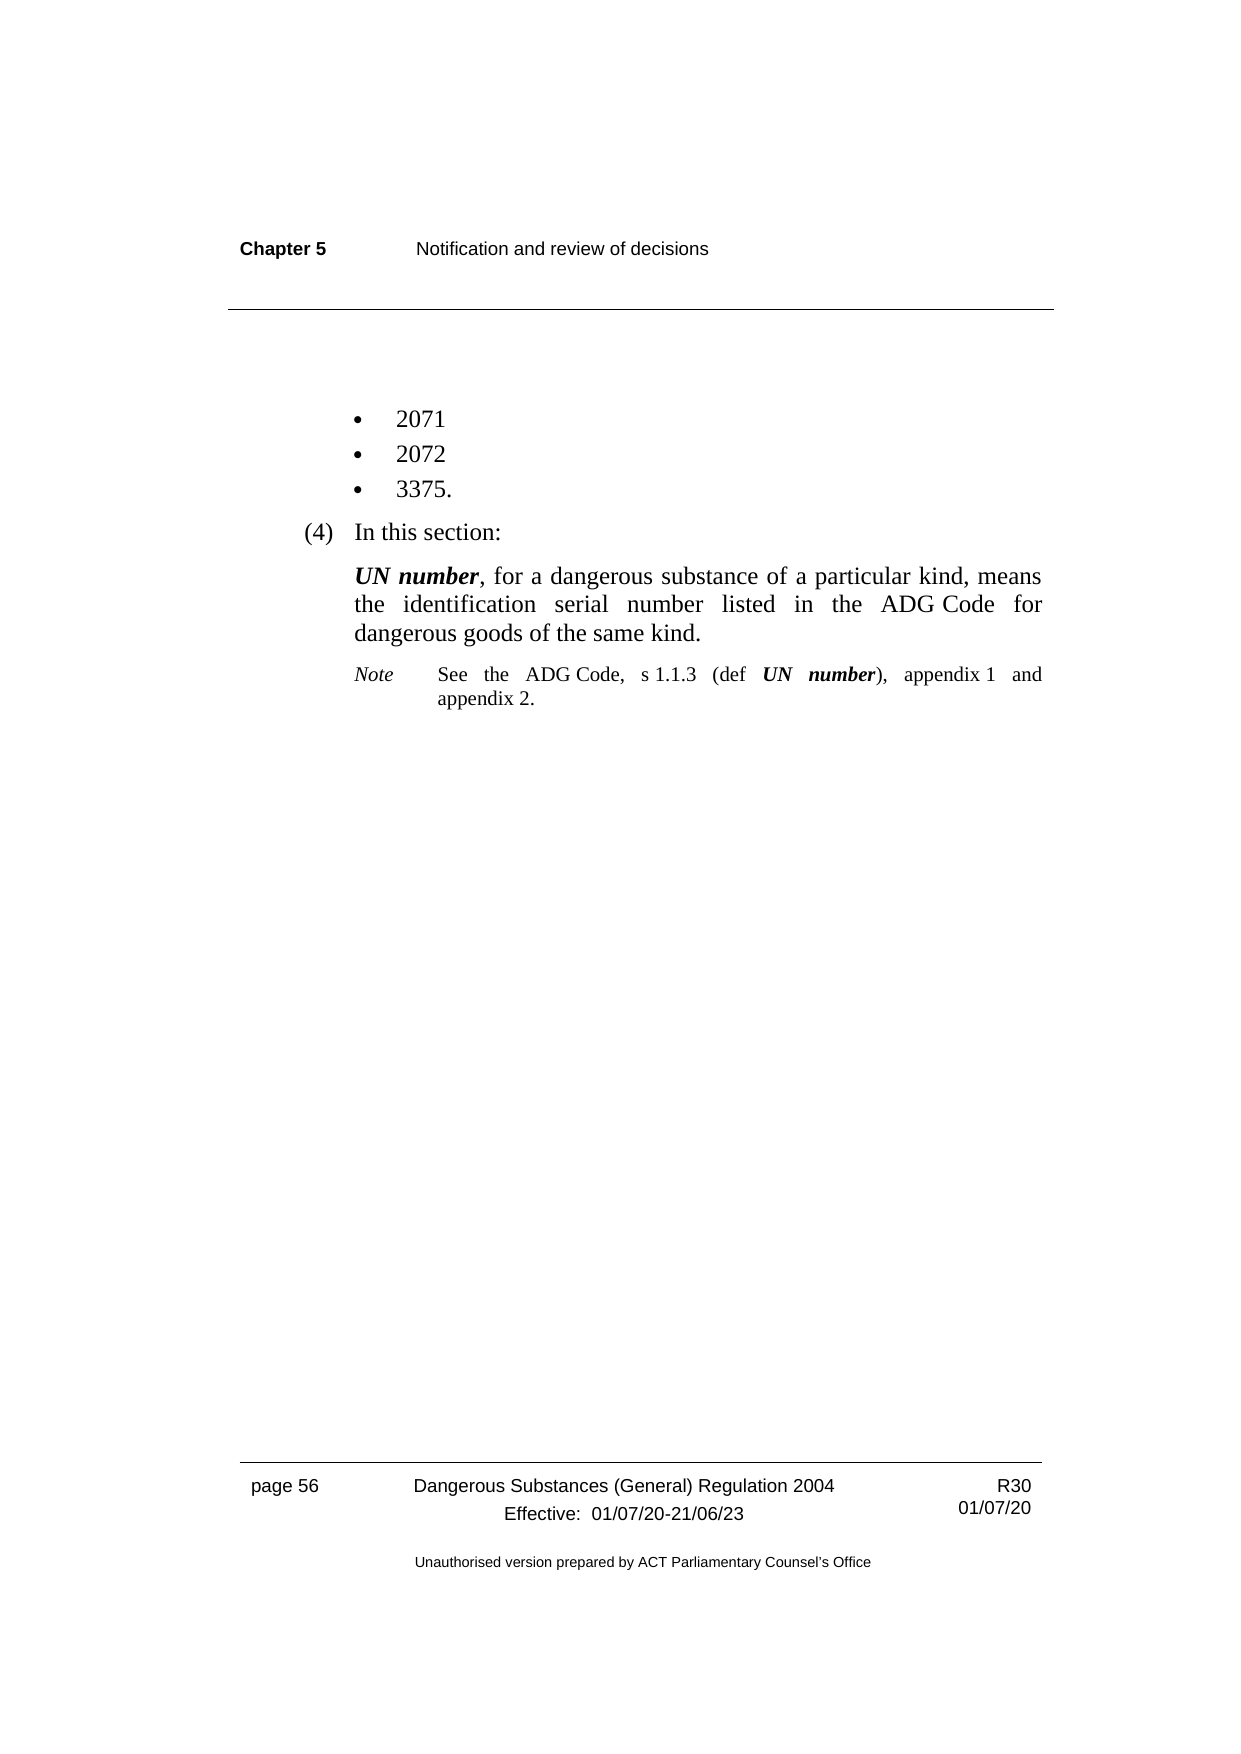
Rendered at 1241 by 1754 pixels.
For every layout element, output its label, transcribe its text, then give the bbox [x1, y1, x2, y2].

text  3375. [354, 474, 1042, 503]
text UN number, for a dangerous substance of a particular kind, means the identification serial number listed in the ADG Code for dangerous goods of the same kind. [354, 561, 1042, 647]
text Note See the ADG Code, s 1.1.3 (def UN number), appendix 1 and appendix 2. [354, 662, 1042, 710]
text  2071 [354, 404, 1042, 433]
text (4) In this section: [239, 517, 1042, 546]
text  2072 [354, 439, 1042, 468]
